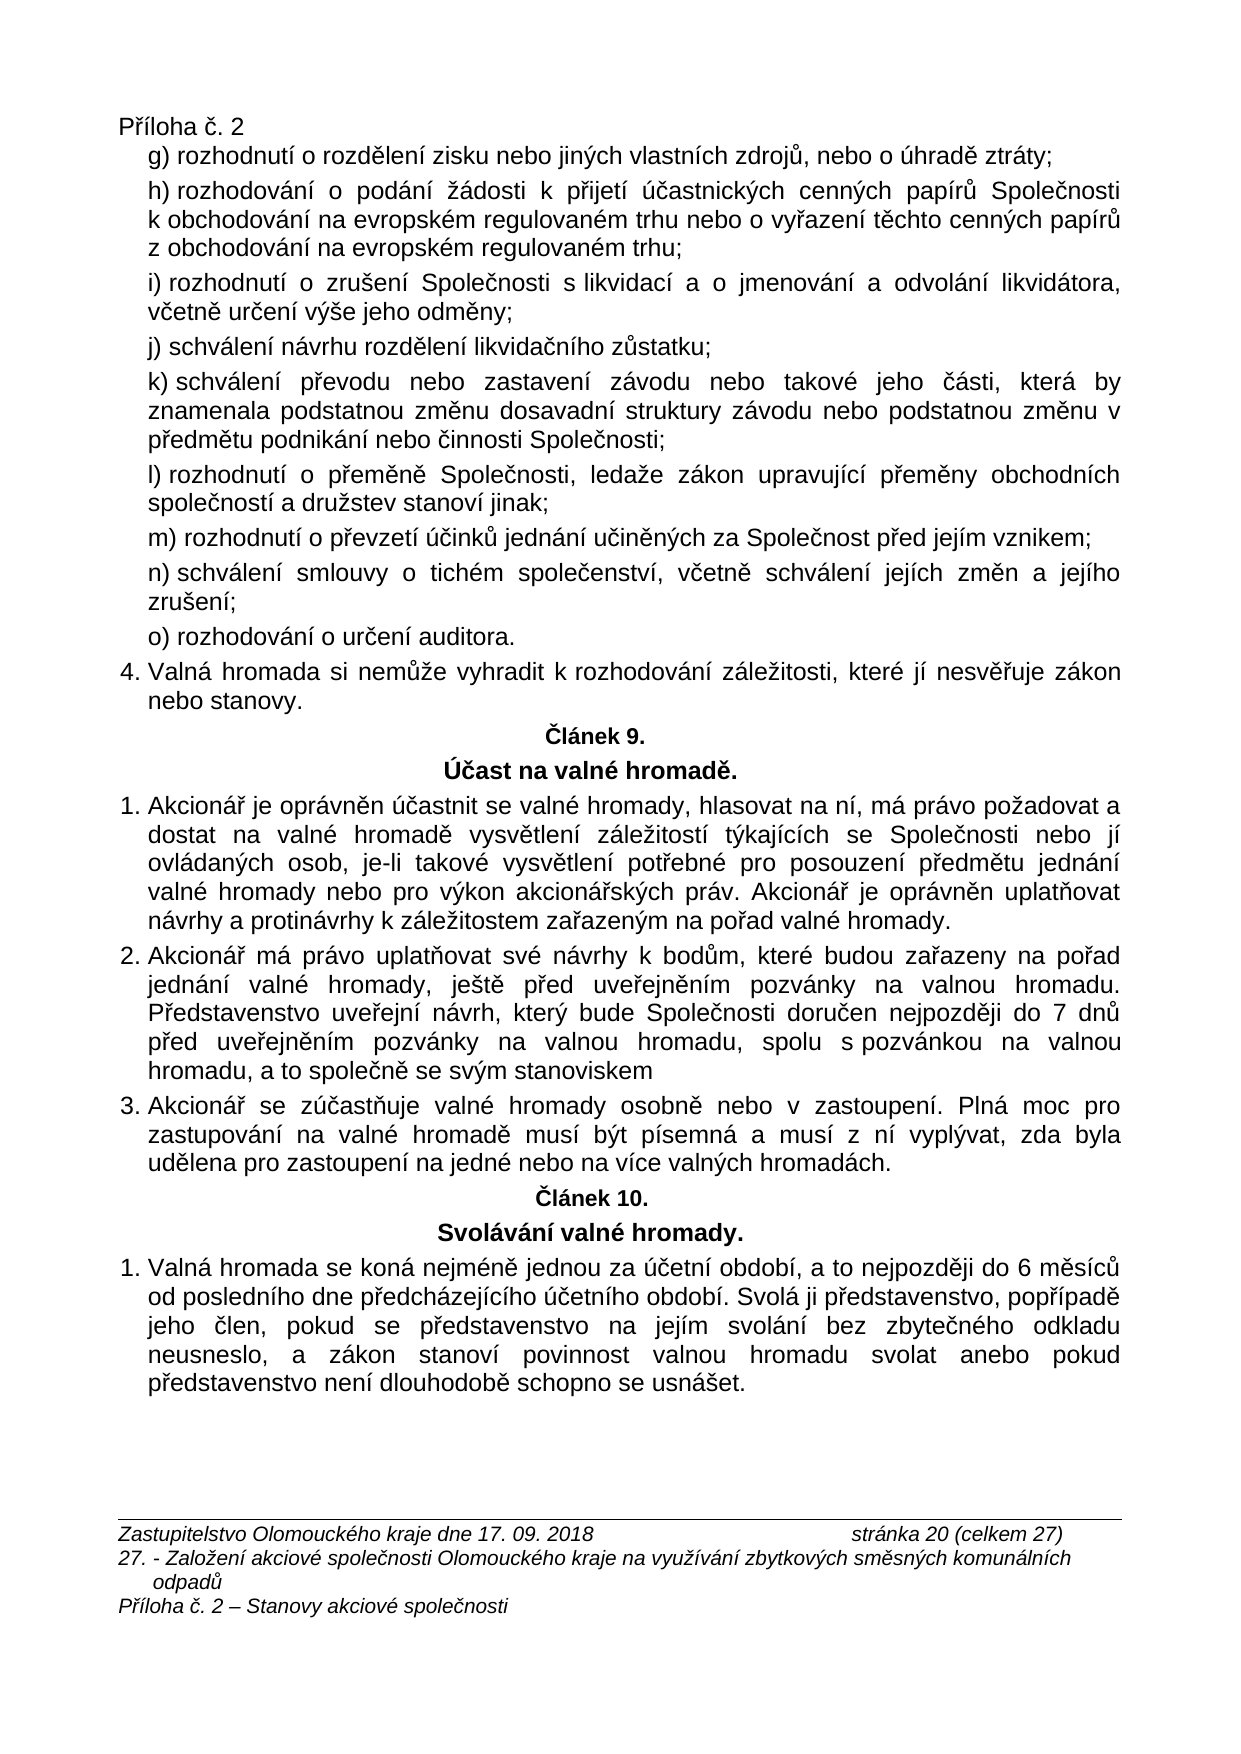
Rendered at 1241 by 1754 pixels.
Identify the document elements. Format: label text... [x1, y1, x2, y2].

list Valná hromada se koná nejméně jednou za účetní období, a to nejpozději do 6 měsíců od posledního dne předcházejícího účetního období. Svolá ji představenstvo, popřípadě jeho člen, pokud se představenstvo na jejím svolání bez zbytečného odkladu neusneslo, a zákon stanoví povinnost valnou hromadu svolat anebo pokud představenstvo není dlouhodobě schopno se usnášet. [148, 1253, 1122, 1397]
list Akcionář má právo uplatňovat své návrhy k bodům, které budou zařazeny na pořad jednání valné hromady, ještě před uveřejněním pozvánky na valnou hromadu. Představenstvo uveřejní návrh, který bude Společnosti doručen nejpozději do 7 dnů před uveřejněním pozvánky na valnou hromadu, spolu s pozvánkou na valnou hromadu, a to společně se svým stanoviskem [148, 941, 1122, 1085]
list Akcionář je oprávněn účastnit se valné hromady, hlasovat na ní, má právo požadovat a dostat na valné hromadě vysvětlení záležitostí týkajících se Společnosti nebo jí ovládaných osob, je-li takové vysvětlení potřebné pro posouzení předmětu jednání valné hromady nebo pro výkon akcionářských práv. Akcionář je oprávněn uplatňovat návrhy a protinávrhy k záležitostem zařazeným na pořad valné hromady. [148, 791, 1122, 935]
subtitle rozhodování o určení auditora. [148, 622, 1122, 651]
subtitle rozhodnutí o rozdělení zisku nebo jiných vlastních zdrojů, nebo o úhradě ztráty; [148, 141, 1122, 170]
subtitle rozhodnutí o převzetí účinků jednání učiněných za Společnost před jejím vznikem; [148, 523, 1122, 552]
subtitle schválení smlouvy o tichém společenství, včetně schválení jejích změn a jejího zrušení; [148, 558, 1122, 616]
subtitle rozhodnutí o zrušení Společnosti s likvidací a o jmenování a odvolání likvidátora, včetně určení výše jeho odměny; [148, 268, 1122, 326]
list Valná hromada si nemůže vyhradit k rozhodování záležitosti, které jí nesvěřuje zákon nebo stanovy. [148, 657, 1122, 715]
subtitle rozhodnutí o přeměně Společnosti, ledaže zákon upravující přeměny obchodních společností a družstev stanoví jinak; [148, 460, 1122, 517]
subtitle schválení návrhu rozdělení likvidačního zůstatku; [148, 332, 1122, 361]
subtitle schválení převodu nebo zastavení závodu nebo takové jeho části, která by znamenala podstatnou změnu dosavadní struktury závodu nebo podstatnou změnu v předmětu podnikání nebo činnosti Společnosti; [148, 367, 1122, 453]
subtitle rozhodování o podání žádosti k přijetí účastnických cenných papírů Společnosti k obchodování na evropském regulovaném trhu nebo o vyřazení těchto cenných papírů z obchodování na evropském regulovaném trhu; [148, 176, 1122, 262]
text Svolávání valné hromady. [59, 1218, 1122, 1247]
text Účast na valné hromadě. [59, 756, 1122, 785]
list Akcionář se zúčastňuje valné hromady osobně nebo v zastoupení. Plná moc pro zastupování na valné hromadě musí být písemná a musí z ní vyplývat, zda byla udělena pro zastoupení na jedné nebo na více valných hromadách. [148, 1091, 1122, 1177]
